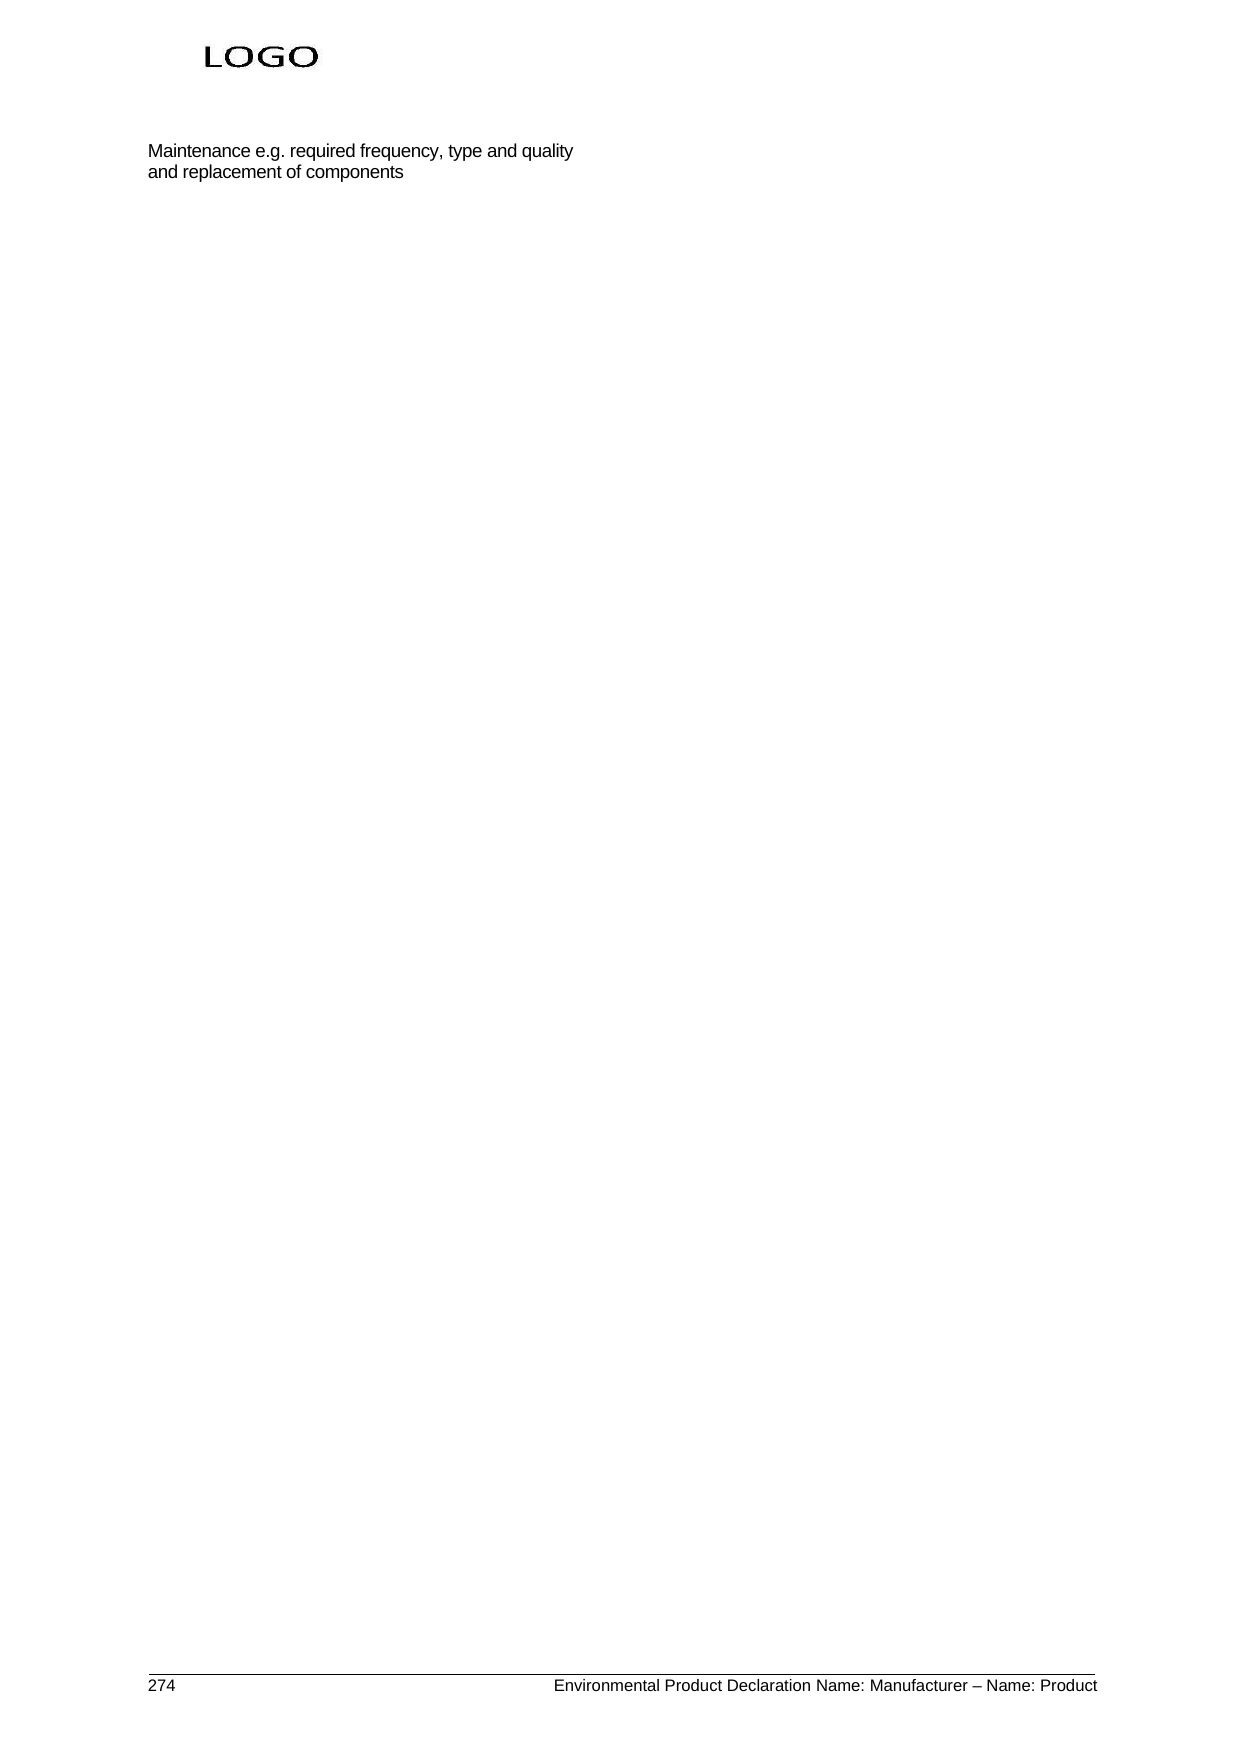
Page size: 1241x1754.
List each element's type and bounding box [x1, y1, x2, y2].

picture [148, 13, 623, 102]
